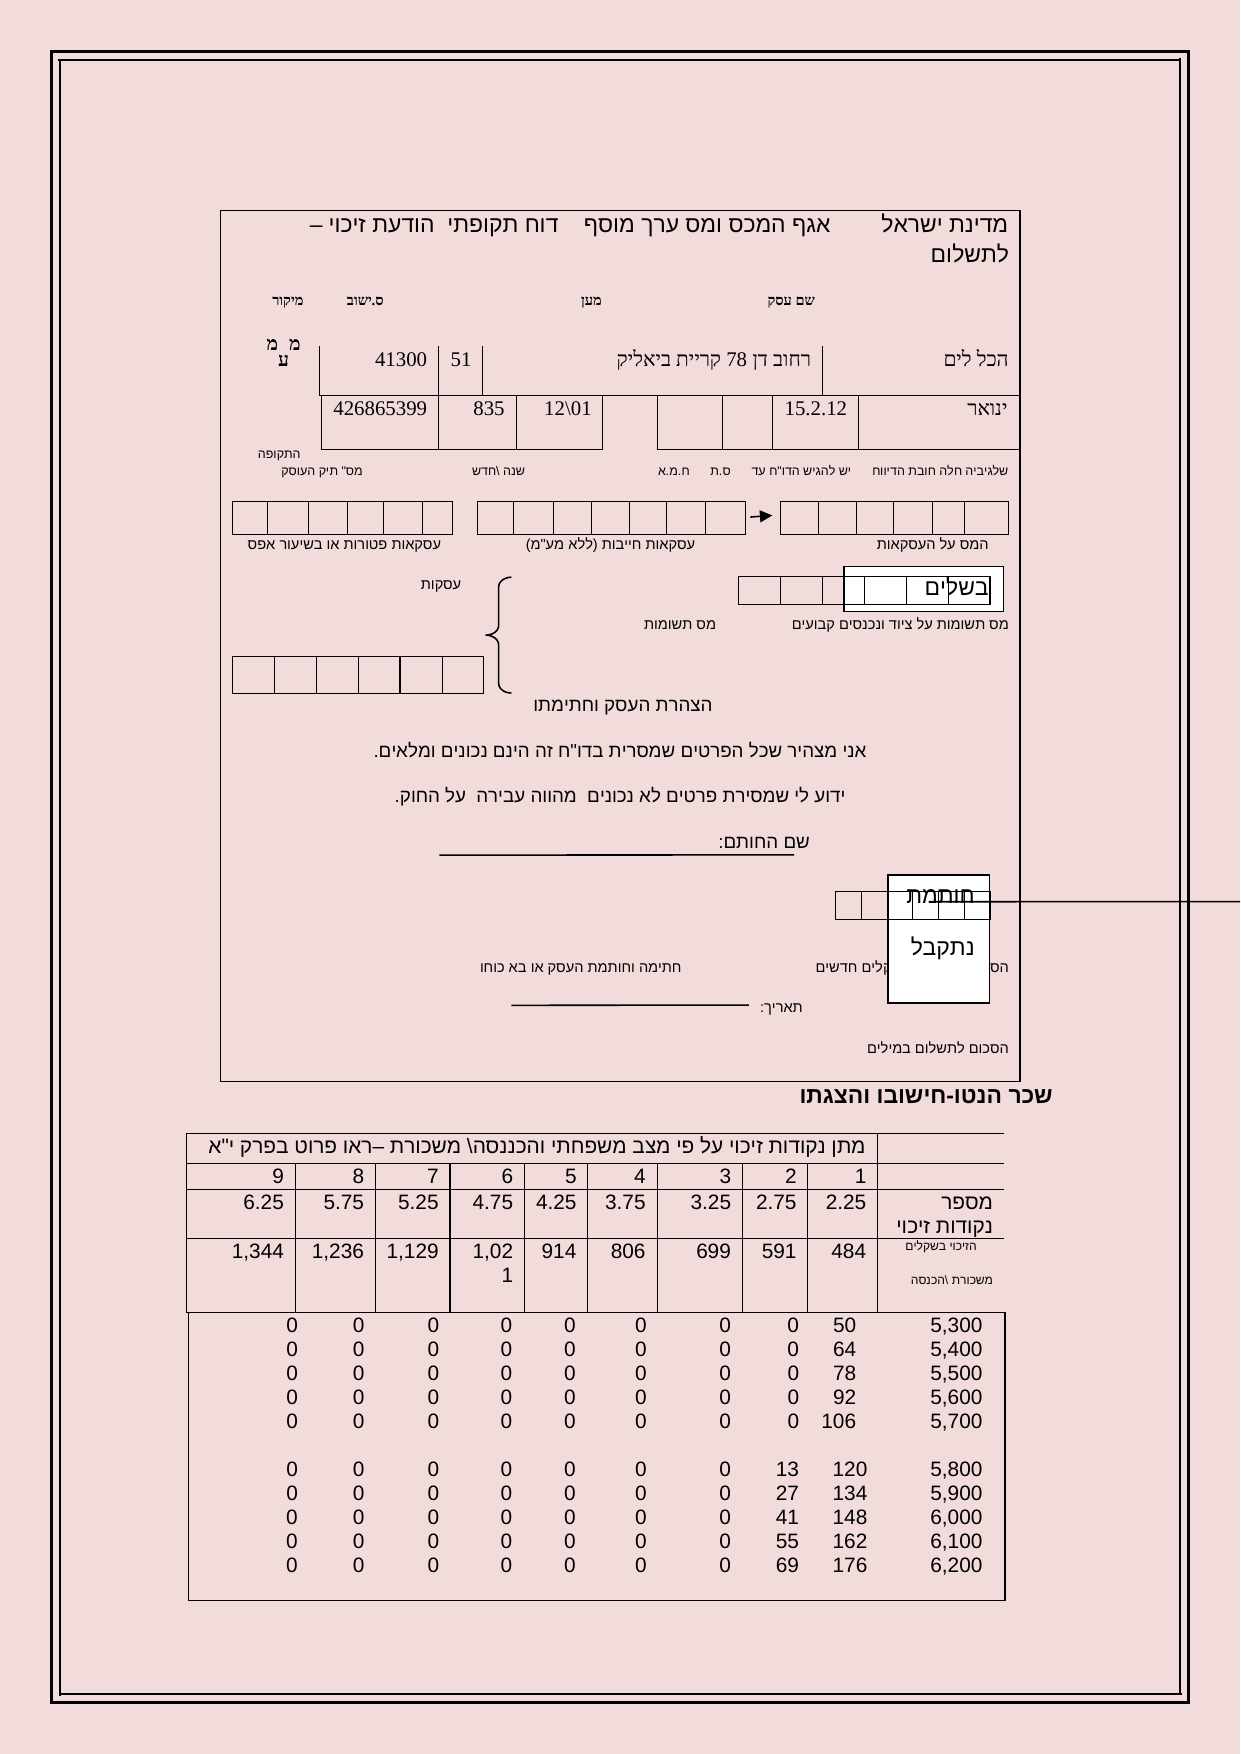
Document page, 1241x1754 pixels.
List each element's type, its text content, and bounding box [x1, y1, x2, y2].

table_header מדינת ישראל אגף המכס ומס ערך מוסף דוח תקופתי הודעת זיכוי – לתשלום שם עסק מען ס.ישוב מיקור מעמ התקופה שלגיביה חלה חובת הדיווח יש להגיש הדו"ח עד ס.ת ח.מ.א שנה \חדש מס" תיק העוסק המס על העסקאות עסקאות חייבות (ללא מע"מ) עסקאות פטורות או בשיעור אפס עסקות מס תשומות על ציוד ונכנסים קבועים מס תשומות הצהרת העסק וחתימתו אני מצהיר שכל הפרטים שמסרית בדו"ח זה הינם נכונים ומלאים. ידוע לי שמסירת פרטים לא נכונים מהווה עבירה על החוק. שם החותם: הסכום לתשלום בשקלים חדשים חתימה וחותמת העסק או בא כוחו תאריך: הסכום לתשלום במילים [221, 211, 1019, 1081]
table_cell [309, 1313, 375, 1600]
table_cell 6 [451, 1164, 524, 1189]
table_cell 3.25 [658, 1190, 742, 1238]
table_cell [450, 1313, 523, 1600]
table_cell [810, 1313, 879, 1600]
table_cell 3.75 [588, 1190, 657, 1238]
table_cell 4.75 [451, 1190, 524, 1238]
table_cell 4.25 [525, 1190, 587, 1238]
table_cell 1,129 [376, 1239, 449, 1312]
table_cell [879, 1313, 1004, 1600]
table_cell 484 [808, 1239, 877, 1312]
table_cell 1,021 [451, 1239, 524, 1312]
table_cell 6.25 [187, 1190, 295, 1238]
table_header [878, 1134, 1004, 1163]
table_header מתן נקודות זיכוי על פי מצב משפחתי והכננסה\ משכורת –ראו פרוט בפרק י"א [187, 1134, 877, 1163]
table_cell 2.75 [743, 1190, 807, 1238]
table_cell 806 [588, 1239, 657, 1312]
table_cell 7 [376, 1164, 449, 1189]
table_cell 699 [658, 1239, 742, 1312]
table_cell [878, 1164, 1004, 1189]
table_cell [189, 1313, 309, 1600]
table_cell 1,236 [296, 1239, 375, 1312]
table_cell 2.25 [808, 1190, 877, 1238]
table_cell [658, 1313, 742, 1600]
table_cell 1,344 [187, 1239, 295, 1312]
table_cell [375, 1313, 450, 1600]
table_cell 914 [525, 1239, 587, 1312]
table_cell 5.75 [296, 1190, 375, 1238]
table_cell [523, 1313, 587, 1600]
table_cell 5 [525, 1164, 587, 1189]
table_cell 2 [743, 1164, 807, 1189]
table_cell מספר נקודות זיכוי [878, 1190, 1004, 1238]
table_cell הזיכוי בשקלים משכורת \הכנסה [878, 1239, 1004, 1312]
table_cell 591 [743, 1239, 807, 1312]
table_cell 1 [808, 1164, 877, 1189]
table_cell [587, 1313, 658, 1600]
table_cell 4 [588, 1164, 657, 1189]
table_cell 3 [658, 1164, 742, 1189]
table_cell 9 [187, 1164, 295, 1189]
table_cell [742, 1313, 810, 1600]
text שכר הנטו-חישובו והצגתו [187, 300, 1053, 1108]
table_cell 8 [296, 1164, 375, 1189]
table_cell 5.25 [376, 1190, 449, 1238]
